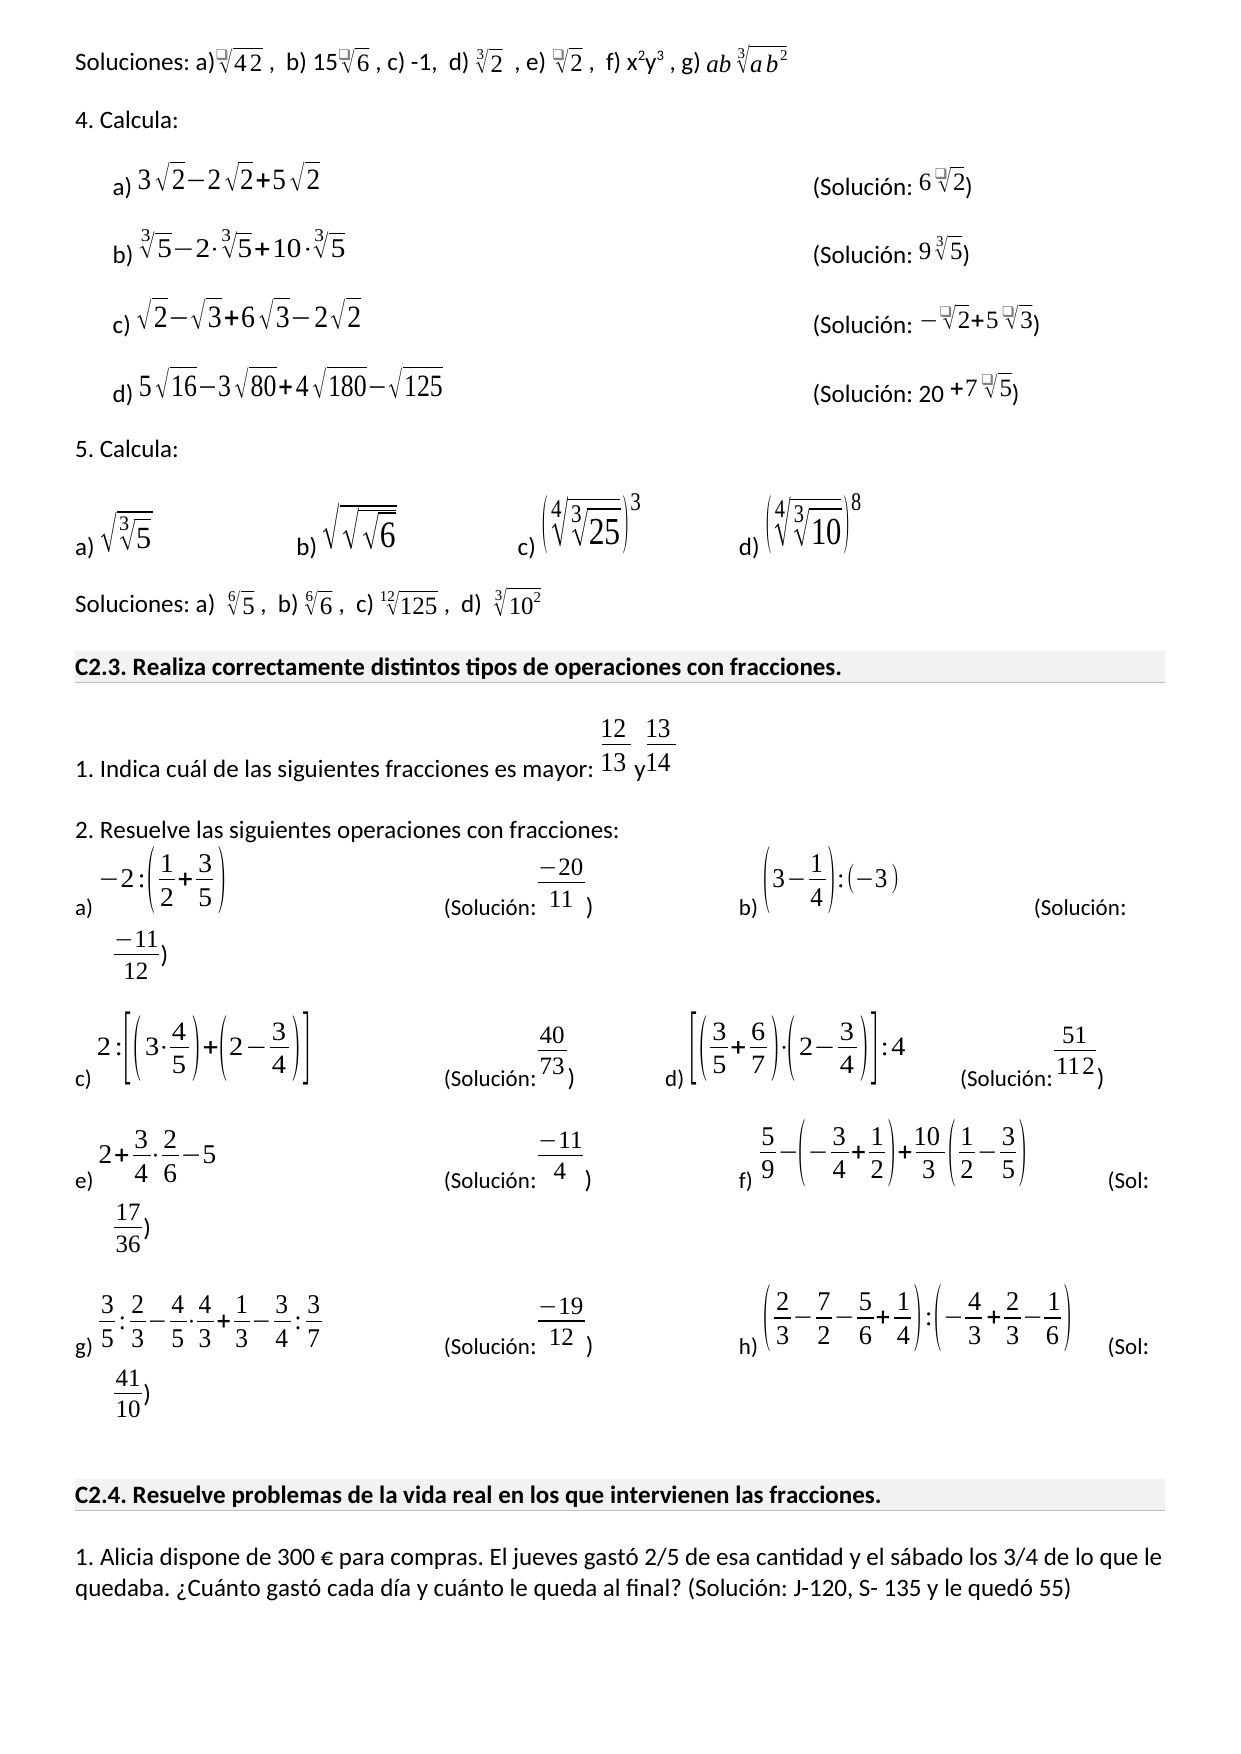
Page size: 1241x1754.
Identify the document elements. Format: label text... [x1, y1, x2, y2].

text b) (Solución: ) [75, 227, 1165, 271]
text C2.4. Resuelve problemas de la vida real en los que intervienen las fracciones. [75, 1479, 1165, 1510]
text e) (Solución:) f) (Sol:) [75, 1118, 1165, 1258]
text 2. Resuelve las siguientes operaciones con fracciones: [75, 814, 1165, 845]
text a) (Solución:) b) (Solución:) [75, 845, 1165, 985]
text d) (Solución: 20 ) [75, 365, 1165, 408]
text a) b) c) d) [75, 489, 1165, 561]
text Soluciones: a) , b) 15 , c) -1, d) , e) , f) x2y3 , g) [75, 44, 1165, 78]
text 4. Calcula: [75, 104, 1165, 134]
text Soluciones: a) , b) , c) , d) [75, 587, 1165, 621]
text c) (Solución: ) [75, 296, 1165, 339]
text C2.3. Realiza correctamente distintos tipos de operaciones con fracciones. [75, 651, 1165, 682]
text 1. Indica cuál de las siguientes fracciones es mayor: y [75, 713, 1165, 784]
text g) (Solución:) h) (Sol:) [75, 1283, 1165, 1423]
text c) (Solución:) d) (Solución:) [75, 1010, 1165, 1092]
text 5. Calcula: [75, 433, 1165, 464]
text 1. Alicia dispone de 300 € para compras. El jueves gastó 2/5 de esa cantidad y el sábado los 3/4 de lo que le quedaba. ¿Cuánto gastó cada día y cuánto le queda al final? (Solución: J-120, S- 135 y le quedó 55) [75, 1541, 1165, 1602]
text a) (Solución: ) [75, 160, 1165, 201]
